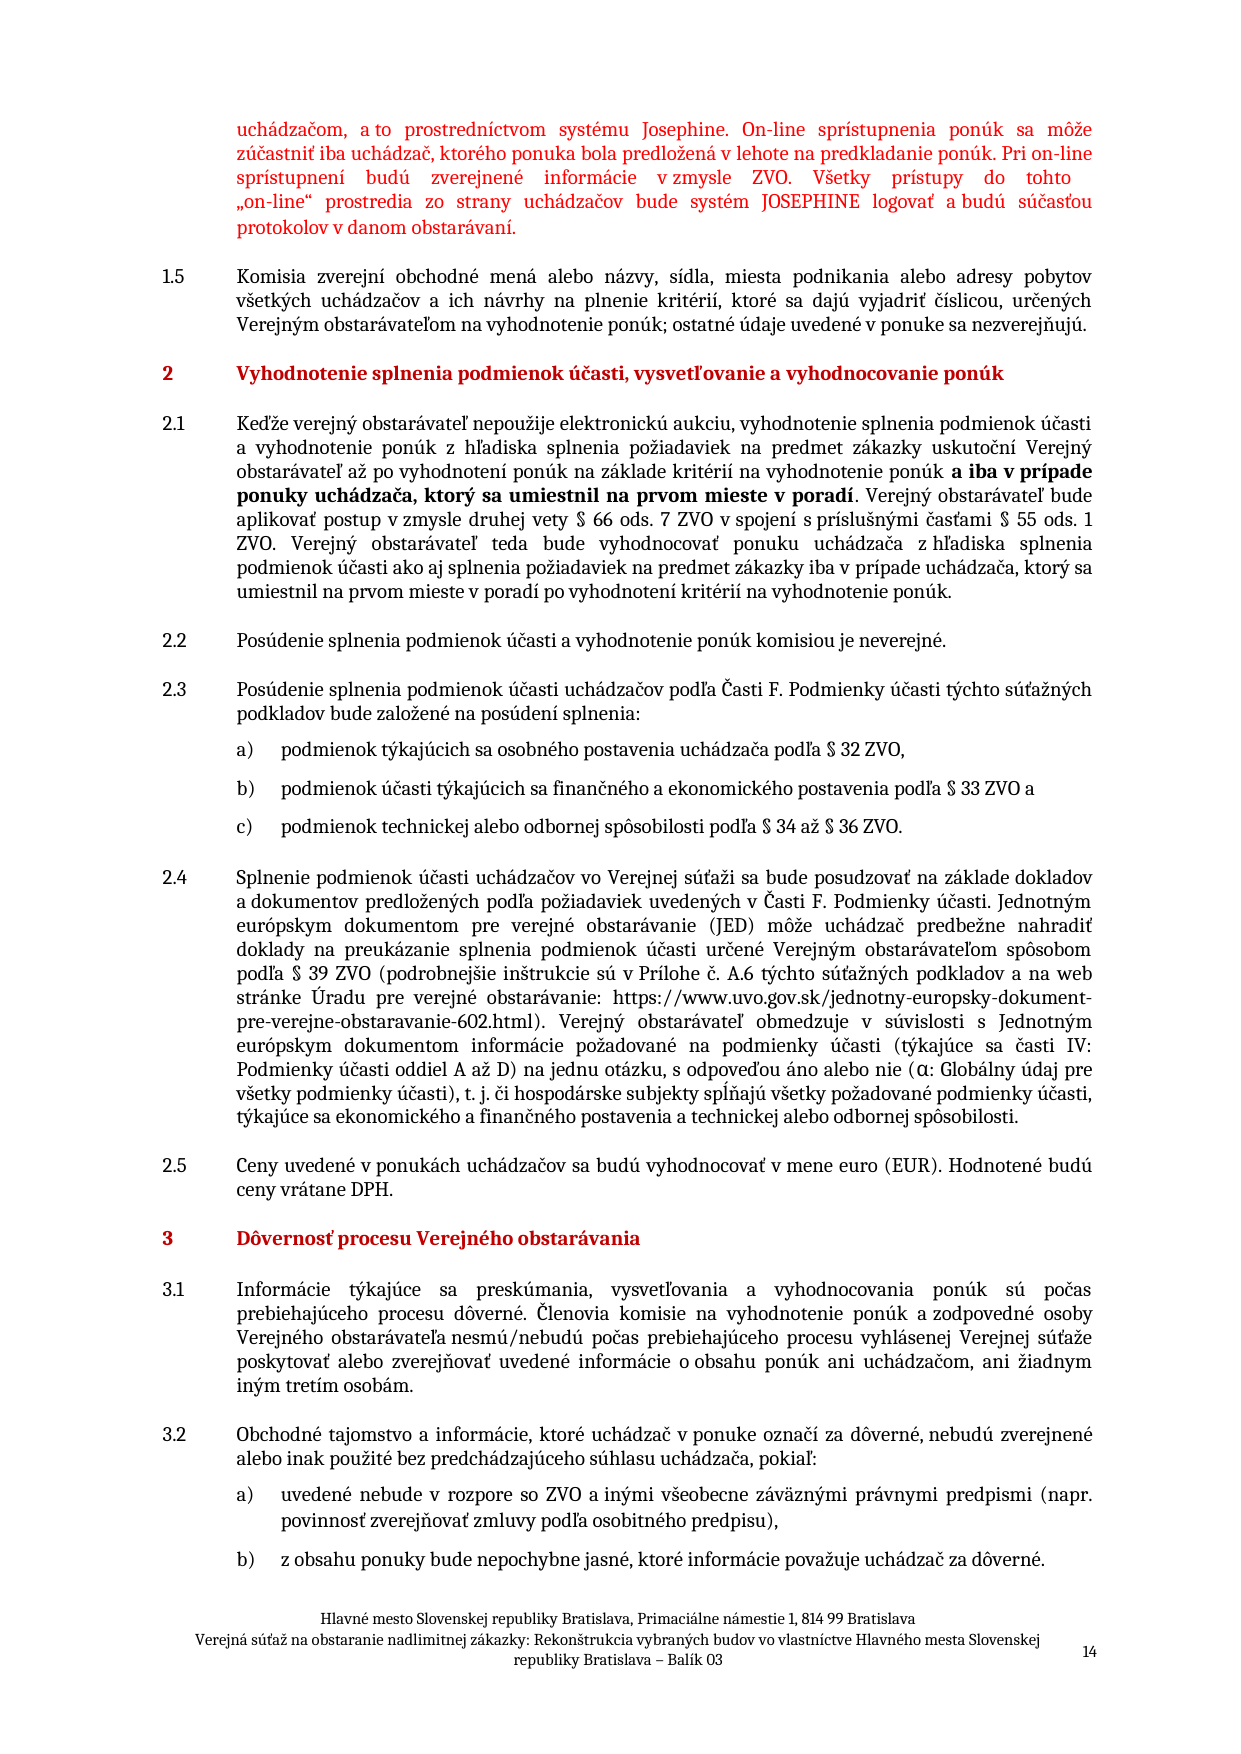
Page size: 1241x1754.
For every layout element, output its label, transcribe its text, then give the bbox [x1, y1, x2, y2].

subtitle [162, 118, 1093, 239]
subtitle Splnenie podmienok účasti uchádzačov vo Verejnej súťaži sa bude posudzovať na základe dokladov a dokumentov predložených podľa požiadaviek uvedených v Časti F. Podmienky účasti. Jednotným európskym dokumentom pre verejné obstarávanie (JED) môže uchádzač predbežne nahradiť doklady na preukázanie splnenia podmienok účasti určené Verejným obstarávateľom spôsobom podľa § 39 ZVO (podrobnejšie inštrukcie sú v Prílohe č. A.6 týchto súťažných podkladov a na web stránke Úradu pre verejné obstarávanie: https://www.uvo.gov.sk/jednotny-europsky-dokument-pre-verejne-obstaravanie-602.html). Verejný obstarávateľ obmedzuje v súvislosti s Jednotným európskym dokumentom informácie požadované na podmienky účasti (týkajúce sa časti IV: Podmienky účasti oddiel A až D) na jednu otázku, s odpoveďou áno alebo nie (α: Globálny údaj pre všetky podmienky účasti), t. j. či hospodárske subjekty spĺňajú všetky požadované podmienky účasti, týkajúce sa ekonomického a finančného postavenia a technickej alebo odbornej spôsobilosti. [162, 866, 1093, 1129]
subtitle Dôvernosť procesu Verejného obstarávania [162, 1227, 1093, 1251]
subtitle z obsahu ponuky bude nepochybne jasné, ktoré informácie považuje uchádzač za dôverné. [236, 1547, 1093, 1571]
subtitle Keďže verejný obstarávateľ nepoužije elektronickú aukciu, vyhodnotenie splnenia podmienok účasti a vyhodnotenie ponúk z hľadiska splnenia požiadaviek na predmet zákazky uskutoční Verejný obstarávateľ až po vyhodnotení ponúk na základe kritérií na vyhodnotenie ponúk a iba v prípade ponuky uchádzača, ktorý sa umiestnil na prvom mieste v poradí. Verejný obstarávateľ bude aplikovať postup v zmysle druhej vety § 66 ods. 7 ZVO v spojení s príslušnými časťami § 55 ods. 1 ZVO. Verejný obstarávateľ teda bude vyhodnocovať ponuku uchádzača z hľadiska splnenia podmienok účasti ako aj splnenia požiadaviek na predmet zákazky iba v prípade uchádzača, ktorý sa umiestnil na prvom mieste v poradí po vyhodnotení kritérií na vyhodnotenie ponúk. [162, 412, 1093, 604]
subtitle podmienok účasti týkajúcich sa finančného a ekonomického postavenia podľa § 33 ZVO a [236, 776, 1093, 800]
subtitle podmienok týkajúcich sa osobného postavenia uchádzača podľa § 32 ZVO, [236, 738, 1093, 762]
subtitle Informácie týkajúce sa preskúmania, vysvetľovania a vyhodnocovania ponúk sú počas prebiehajúceho procesu dôverné. Členovia komisie na vyhodnotenie ponúk a zodpovedné osoby Verejného obstarávateľa nesmú/nebudú počas prebiehajúceho procesu vyhlásenej Verejnej súťaže poskytovať alebo zverejňovať uvedené informácie o obsahu ponúk ani uchádzačom, ani žiadnym iným tretím osobám. [162, 1278, 1093, 1398]
subtitle Vyhodnotenie splnenia podmienok účasti, vysvetľovanie a vyhodnocovanie ponúk [162, 361, 1093, 385]
subtitle Posúdenie splnenia podmienok účasti a vyhodnotenie ponúk komisiou je neverejné. [162, 629, 1093, 653]
subtitle Ceny uvedené v ponukách uchádzačov sa budú vyhodnocovať v mene euro (EUR). Hodnotené budú ceny vrátane DPH. [162, 1154, 1093, 1202]
subtitle podmienok technickej alebo odbornej spôsobilosti podľa § 34 až § 36 ZVO. [236, 815, 1093, 839]
subtitle Obchodné tajomstvo a informácie, ktoré uchádzač v ponuke označí za dôverné, nebudú zverejnené alebo inak použité bez predchádzajúceho súhlasu uchádzača, pokiaľ: [162, 1423, 1093, 1471]
subtitle Posúdenie splnenia podmienok účasti uchádzačov podľa Časti F. Podmienky účasti týchto súťažných podkladov bude založené na posúdení splnenia: [162, 678, 1093, 726]
subtitle Komisia zverejní obchodné mená alebo názvy, sídla, miesta podnikania alebo adresy pobytov všetkých uchádzačov a ich návrhy na plnenie kritérií, ktoré sa dajú vyjadriť číslicou, určených Verejným obstarávateľom na vyhodnotenie ponúk; ostatné údaje uvedené v ponuke sa nezverejňujú. [162, 264, 1093, 336]
subtitle uvedené nebude v rozpore so ZVO a inými všeobecne záväznými právnymi predpismi (napr. povinnosť zverejňovať zmluvy podľa osobitného predpisu), [236, 1483, 1093, 1533]
